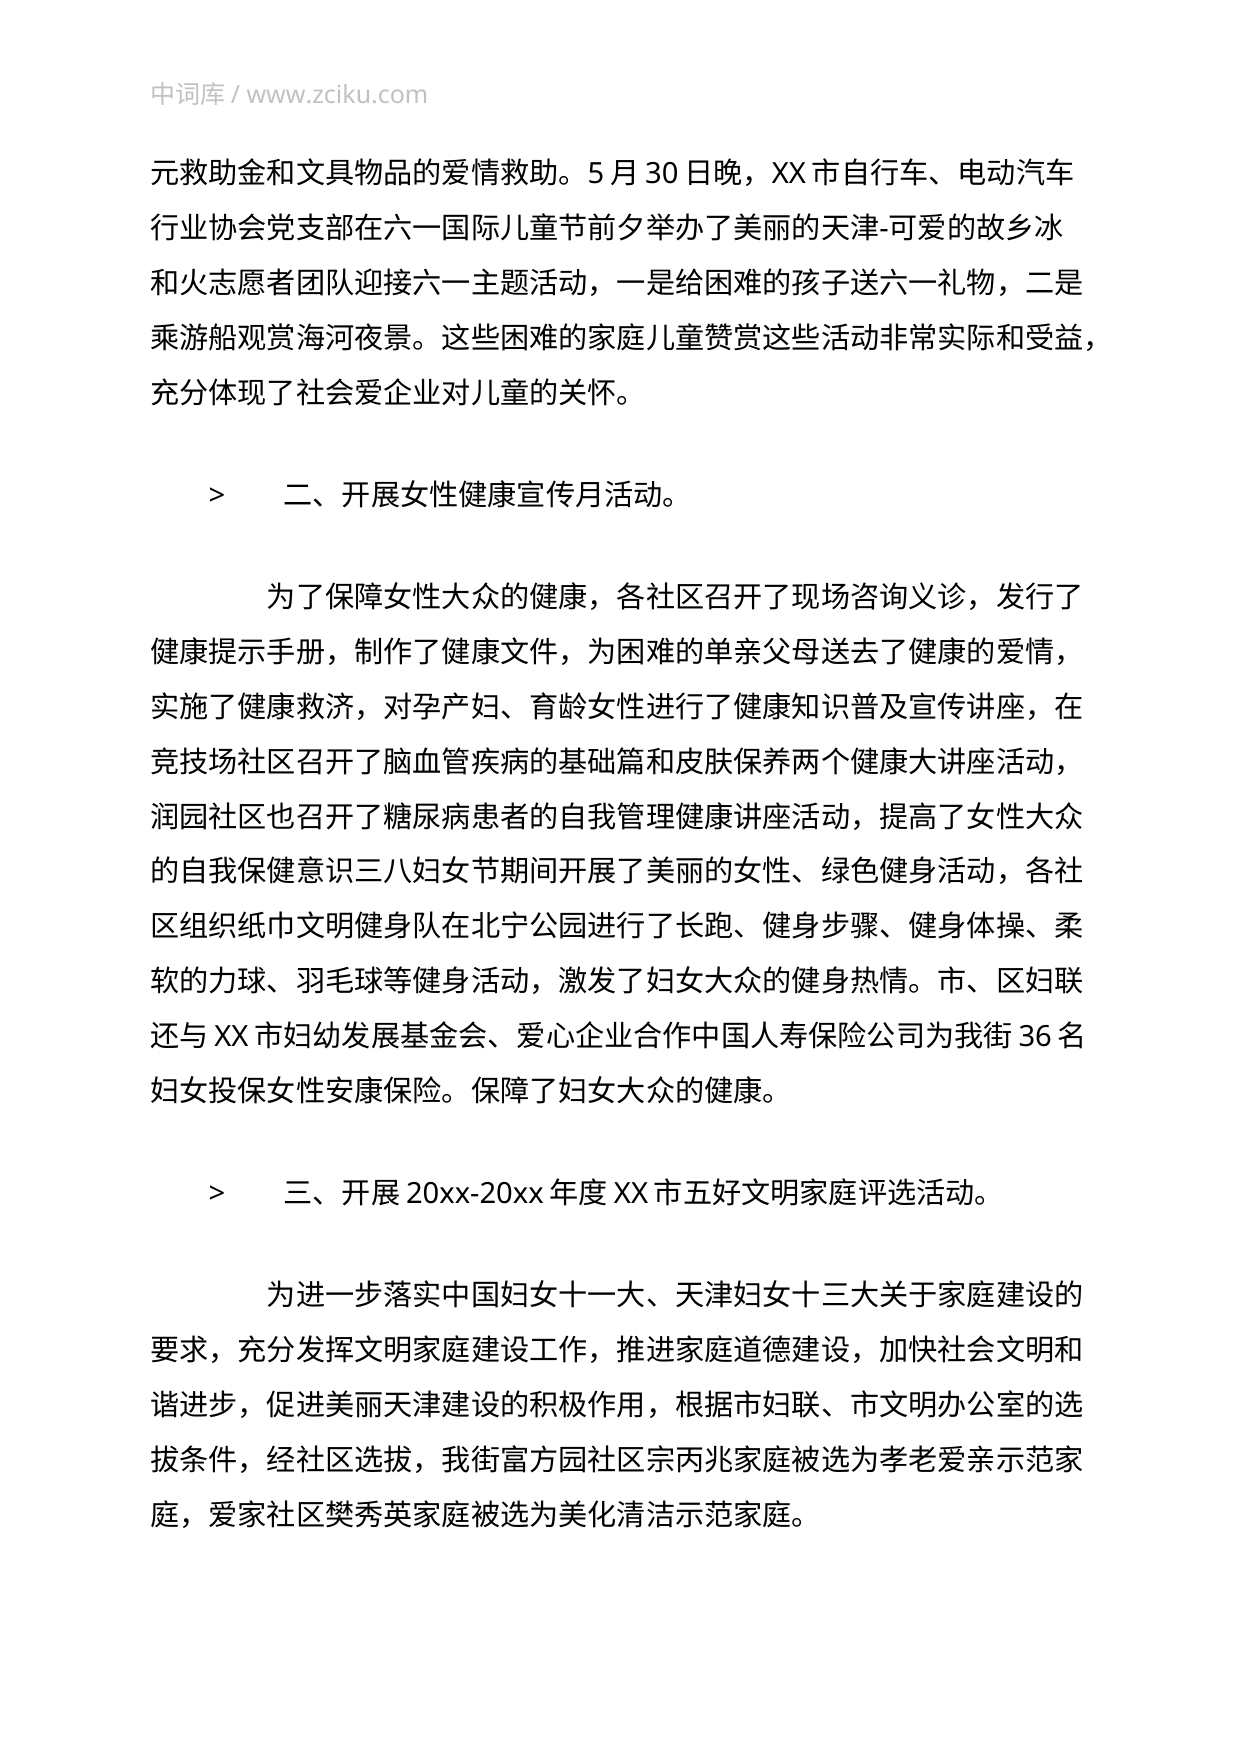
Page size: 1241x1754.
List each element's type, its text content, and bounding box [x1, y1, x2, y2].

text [150, 150, 1090, 412]
text 为进一步落实中国妇女十一大、天津妇女十三大关于家庭建设的要求，充分发挥文明家庭建设工作，推进家庭道德建设，加快社会文明和谐进步，促进美丽天津建设的积极作用，根据市妇联、市文明办公室的选拔条件，经社区选拔，我街富方园社区宗丙兆家庭被选为孝老爱亲示范家庭，爱家社区樊秀英家庭被选为美化清洁示范家庭。 [150, 1271, 1090, 1533]
text > 三、开展20xx-20xx年度XX市五好文明家庭评选活动。 [150, 1169, 1090, 1212]
text 为了保障女性大众的健康，各社区召开了现场咨询义诊，发行了健康提示手册，制作了健康文件，为困难的单亲父母送去了健康的爱情，实施了健康救济，对孕产妇、育龄女性进行了健康知识普及宣传讲座，在竞技场社区召开了脑血管疾病的基础篇和皮肤保养两个健康大讲座活动，润园社区也召开了糖尿病患者的自我管理健康讲座活动，提高了女性大众的自我保健意识三八妇女节期间开展了美丽的女性、绿色健身活动，各社区组织纸巾文明健身队在北宁公园进行了长跑、健身步骤、健身体操、柔软的力球、羽毛球等健身活动，激发了妇女大众的健身热情。市、区妇联还与XX市妇幼发展基金会、爱心企业合作中国人寿保险公司为我街36名妇女投保女性安康保险。保障了妇女大众的健康。 [150, 573, 1090, 1110]
text > 二、开展女性健康宣传月活动。 [150, 472, 1090, 514]
